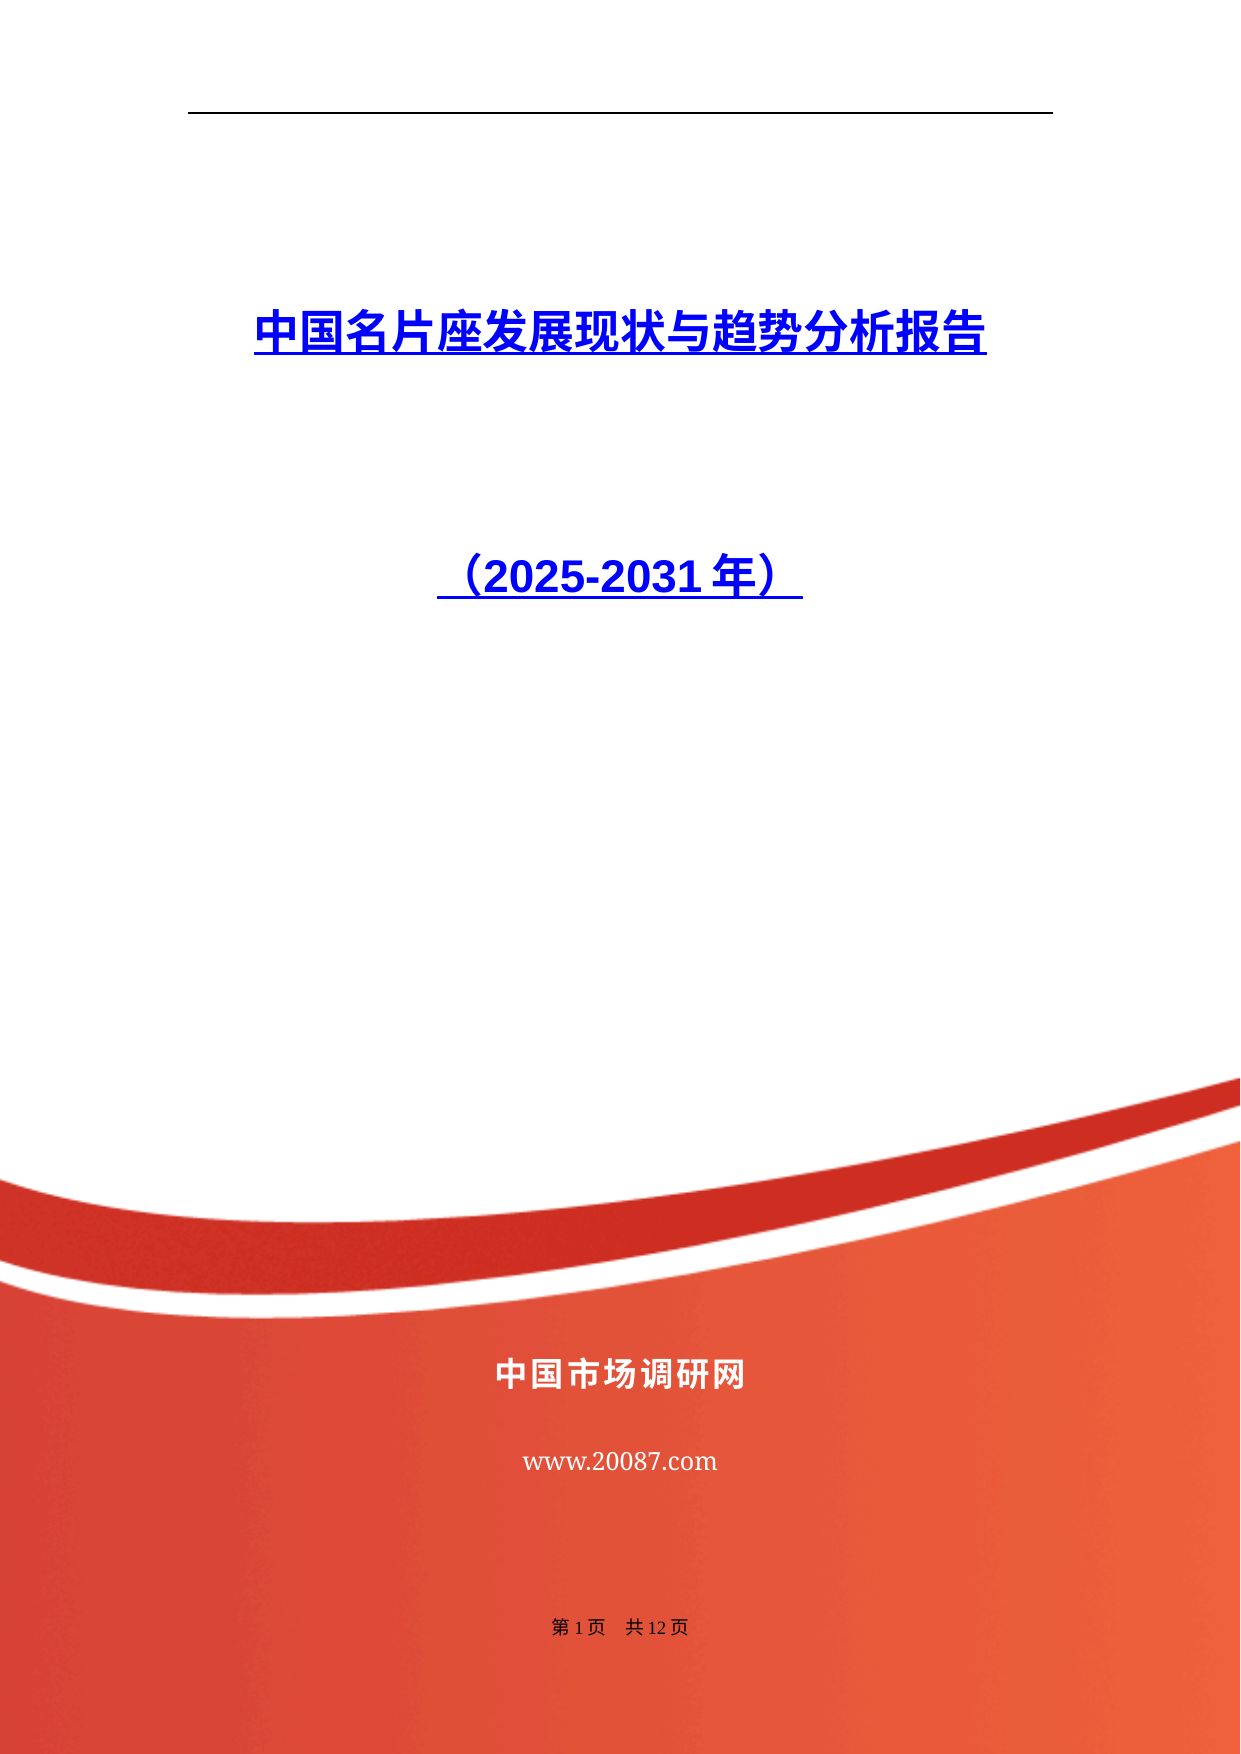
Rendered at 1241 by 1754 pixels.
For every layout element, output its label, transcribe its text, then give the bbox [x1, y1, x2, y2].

text www.20087.com [187, 1428, 1053, 1493]
subtitle 中国市场调研网 [187, 1339, 1053, 1404]
picture [0, 1006, 1241, 1754]
table_header 中国名片座发展现状与趋势分析报告（2025-2031年） [188, 207, 1053, 773]
